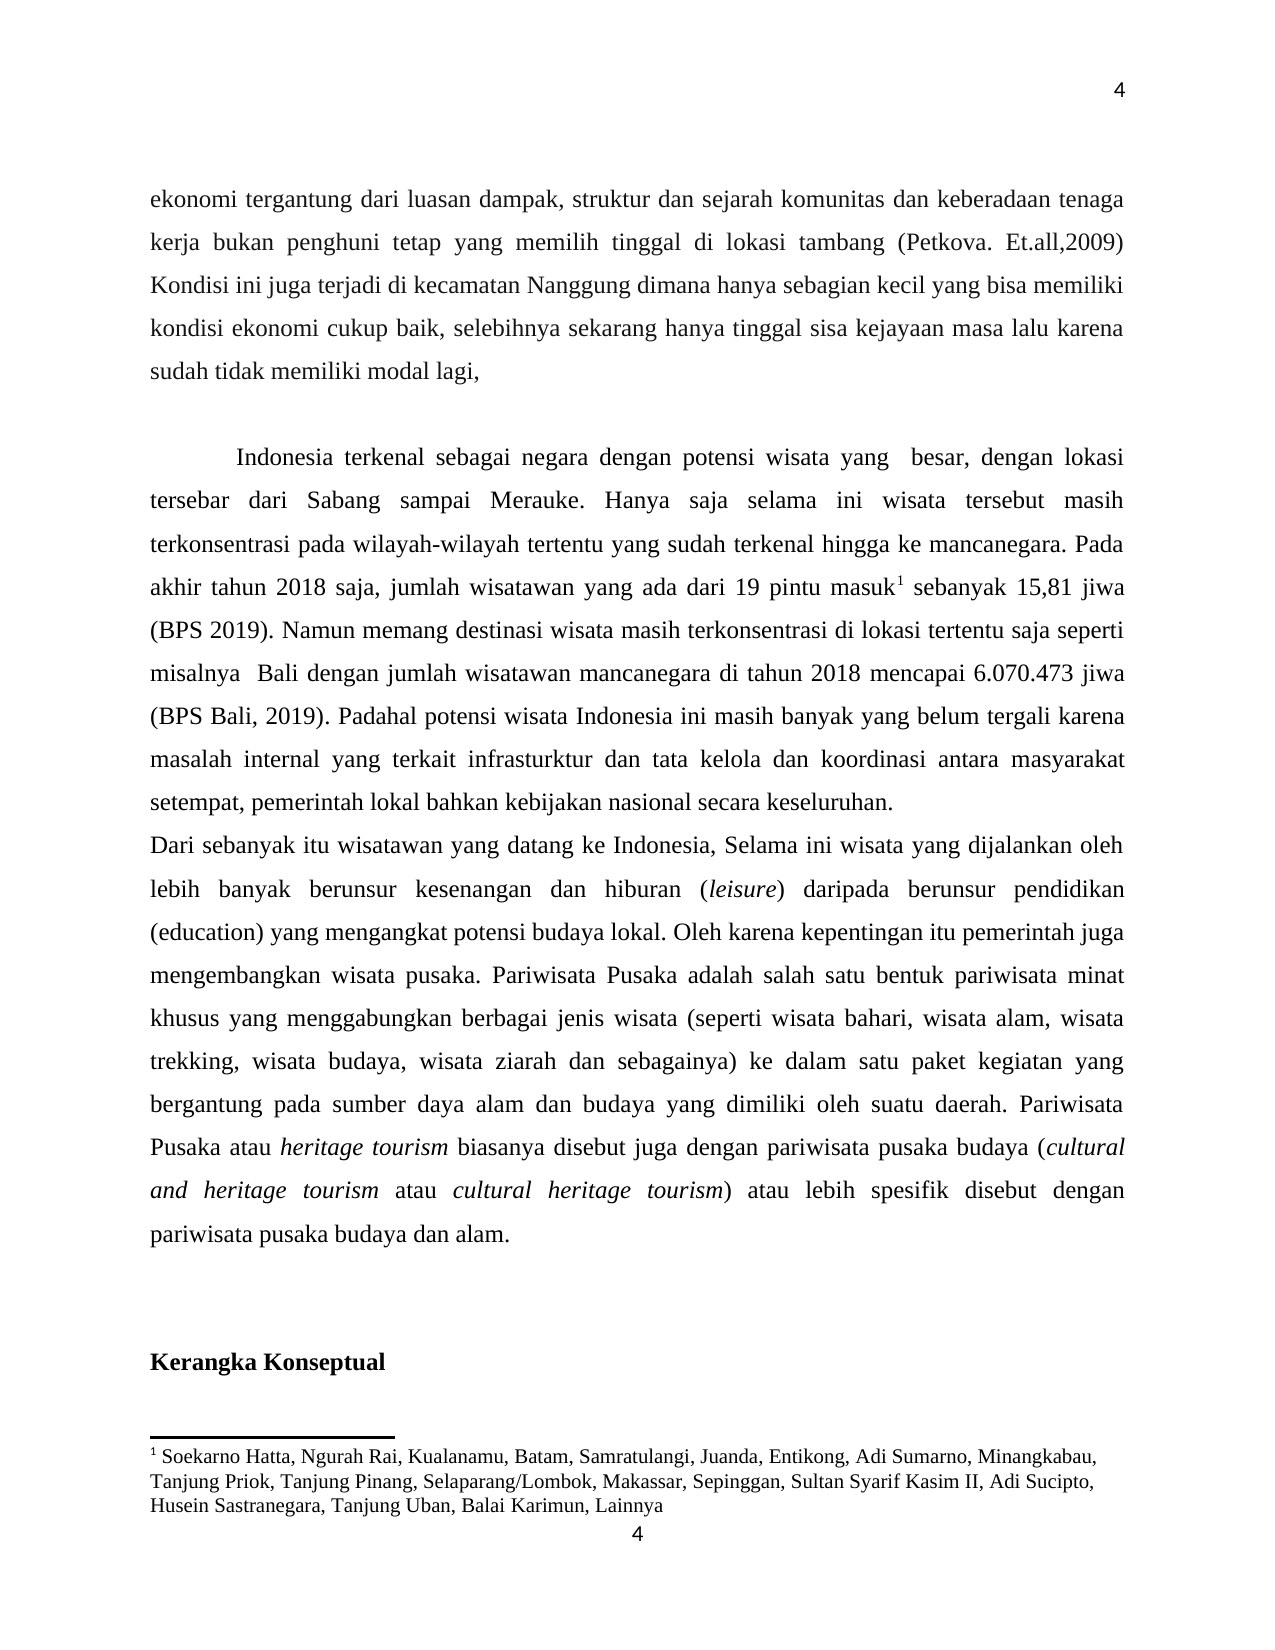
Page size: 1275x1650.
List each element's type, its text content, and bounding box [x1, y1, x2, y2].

text Dari sebanyak itu wisatawan yang datang ke Indonesia, Selama ini wisata yang dijalankan oleh lebih banyak berunsur kesenangan dan hiburan (leisure) daripada berunsur pendidikan (education) yang mengangkat potensi budaya lokal. Oleh karena kepentingan itu pemerintah juga mengembangkan wisata pusaka. Pariwisata Pusaka adalah salah satu bentuk pariwisata minat khusus yang menggabungkan berbagai jenis wisata (seperti wisata bahari, wisata alam, wisata trekking, wisata budaya, wisata ziarah dan sebagainya) ke dalam satu paket kegiatan yang bergantung pada sumber daya alam dan budaya yang dimiliki oleh suatu daerah. Pariwisata Pusaka atau heritage tourism biasanya disebut juga dengan pariwisata pusaka budaya (cultural and heritage tourism atau cultural heritage tourism) atau lebih spesifik disebut dengan pariwisata pusaka budaya dan alam. [150, 831, 1125, 1247]
text Kerangka Konseptual [150, 1347, 1125, 1375]
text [150, 184, 1125, 385]
text Indonesia terkenal sebagai negara dengan potensi wisata yang besar, dengan lokasi tersebar dari Sabang sampai Merauke. Hanya saja selama ini wisata tersebut masih terkonsentrasi pada wilayah-wilayah tertentu yang sudah terkenal hingga ke mancanegara. Pada akhir tahun 2018 saja, jumlah wisatawan yang ada dari 19 pintu masuk sebanyak 15,81 jiwa (BPS 2019). Namun memang destinasi wisata masih terkonsentrasi di lokasi tertentu saja seperti misalnya Bali dengan jumlah wisatawan mancanegara di tahun 2018 mencapai 6.070.473 jiwa (BPS Bali, 2019). Padahal potensi wisata Indonesia ini masih banyak yang belum tergali karena masalah internal yang terkait infrasturktur dan tata kelola dan koordinasi antara masyarakat setempat, pemerintah lokal bahkan kebijakan nasional secara keseluruhan. [150, 442, 1125, 816]
